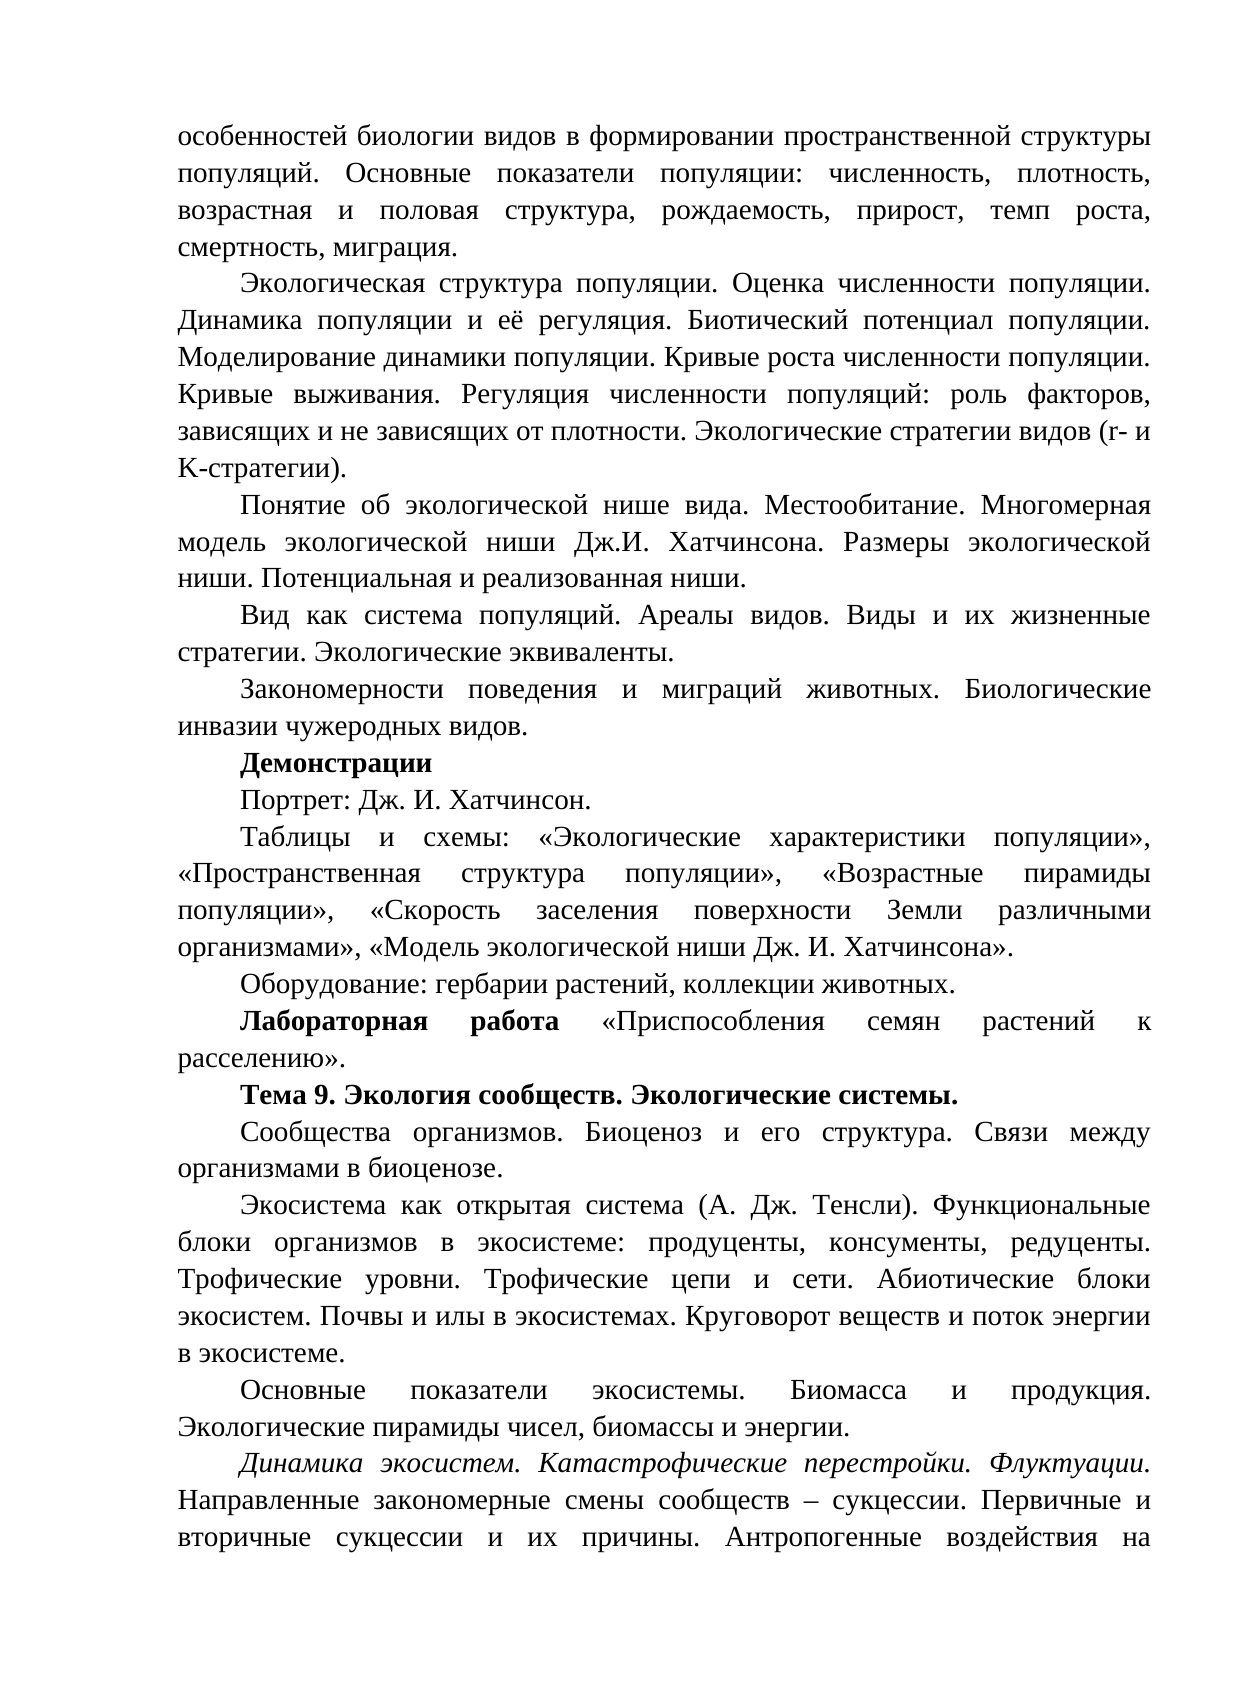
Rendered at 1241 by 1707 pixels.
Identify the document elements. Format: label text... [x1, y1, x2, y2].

text Закономерности поведения и миграций животных. Биологические инвазии чужеродных видов. [177, 671, 1152, 742]
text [177, 1446, 1152, 1553]
text Демонстрации [177, 745, 1152, 778]
text Вид как система популяций. Ареалы видов. Виды и их жизненные стратегии. Экологические эквиваленты. [177, 597, 1152, 668]
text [177, 118, 1152, 262]
text Понятие об экологической нише вида. Местообитание. Многомерная модель экологической ниши Дж.И. Хатчинсона. Размеры экологической ниши. Потенциальная и реализованная ниши. [177, 487, 1152, 594]
text Оборудование: гербарии растений, коллекции животных. [177, 966, 1152, 1000]
text Тема 9. Экология сообществ. Экологические системы. [177, 1077, 1152, 1110]
text Экологическая структура популяции. Оценка численности популяции. Динамика популяции и её регуляция. Биотический потенциал популяции. Моделирование динамики популяции. Кривые роста численности популяции. Кривые выживания. Регуляция численности популяций: роль факторов, зависящих и не зависящих от плотности. Экологические стратегии видов (r- и K-стратегии). [177, 266, 1152, 483]
text Портрет: Дж. И. Хатчинсон. [177, 782, 1152, 815]
text Лабораторная работа «Приспособления семян растений к расселению». [177, 1003, 1152, 1073]
text Сообщества организмов. Биоценоз и его структура. Связи между организмами в биоценозе. [177, 1114, 1152, 1184]
text Основные показатели экосистемы. Биомасса и продукция. Экологические пирамиды чисел, биомассы и энергии. [177, 1372, 1152, 1442]
text Экосистема как открытая система (А. Дж. Тенсли). Функциональные блоки организмов в экосистеме: продуценты, консументы, редуценты. Трофические уровни. Трофические цепи и сети. Абиотические блоки экосистем. Почвы и илы в экосистемах. Круговорот веществ и поток энергии в экосистеме. [177, 1187, 1152, 1368]
text Таблицы и схемы: «Экологические характеристики популяции», «Пространственная структура популяции», «Возрастные пирамиды популяции», «Скорость заселения поверхности Земли различными организмами», «Модель экологической ниши Дж. И. Хатчинсона». [177, 819, 1152, 963]
